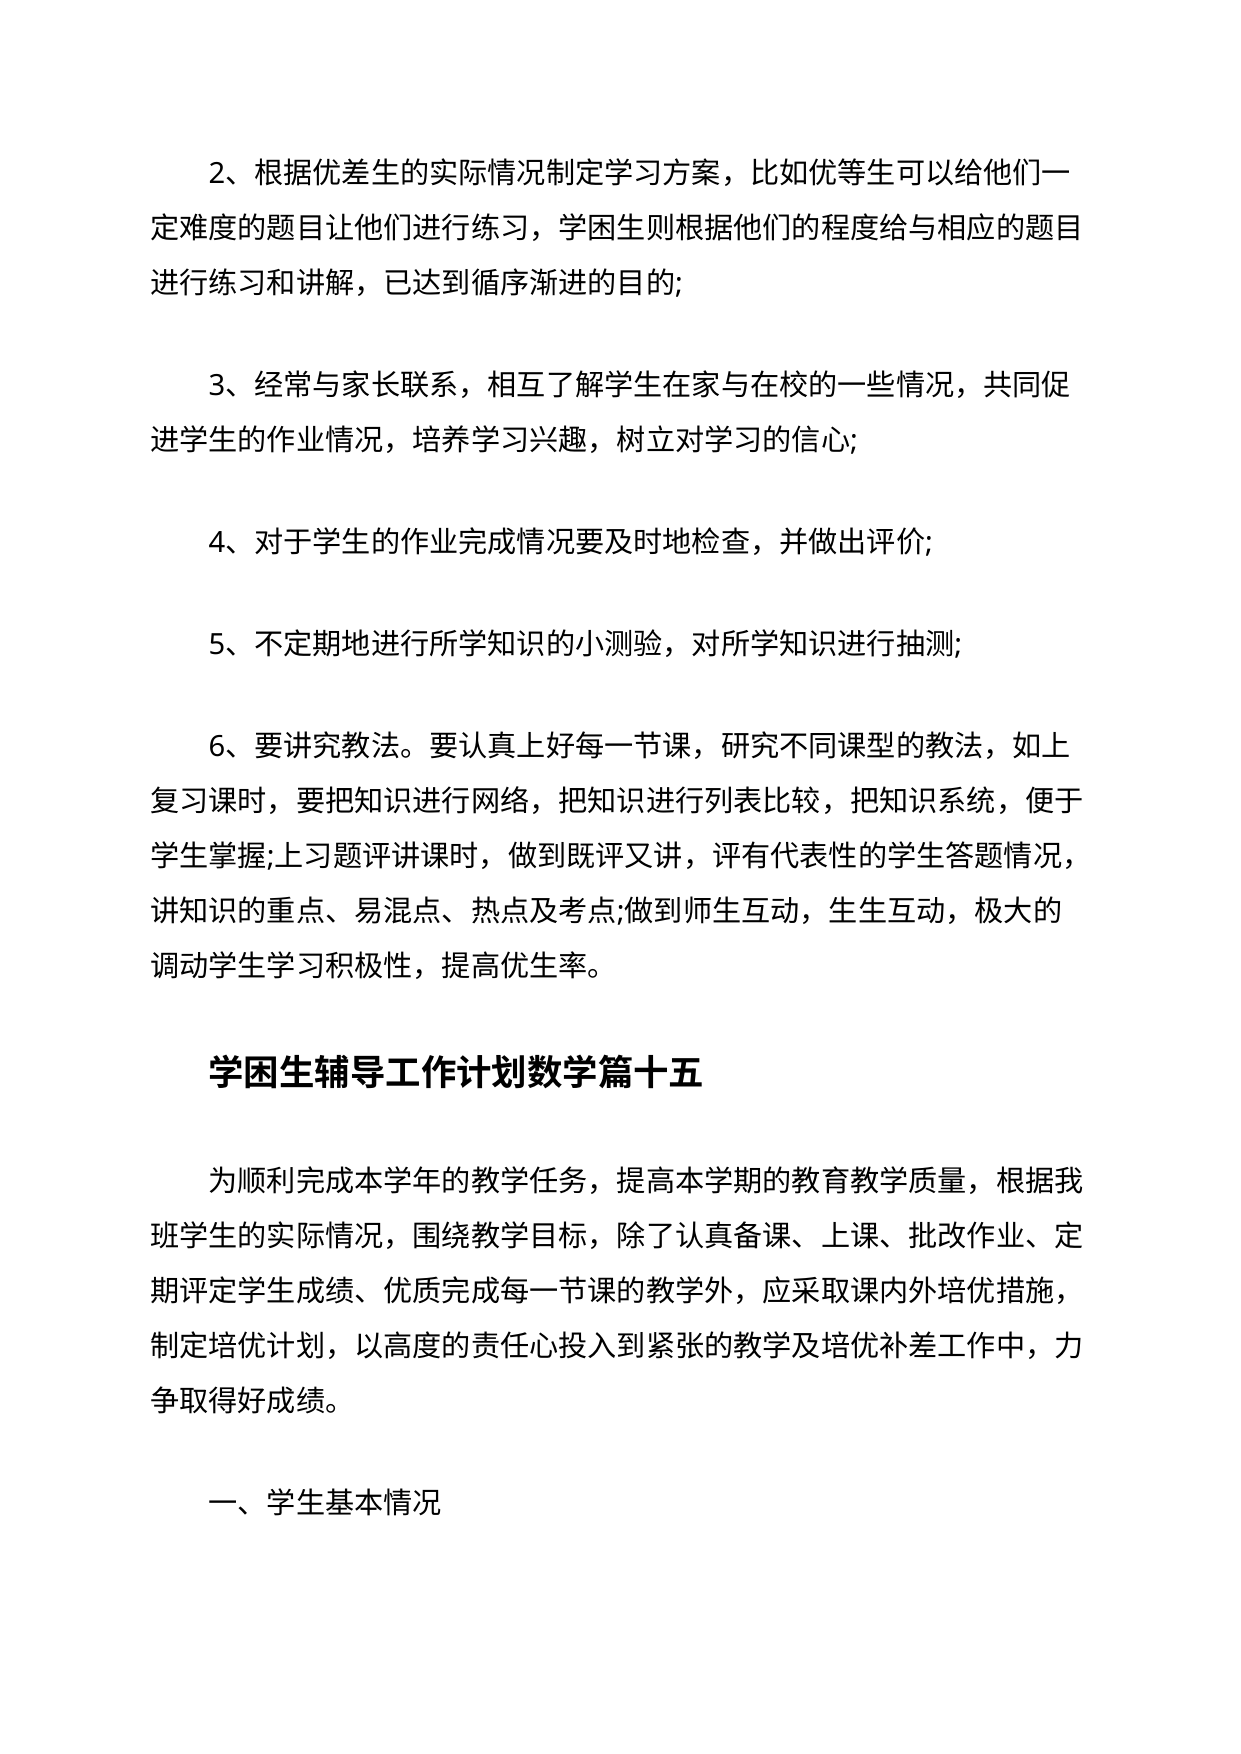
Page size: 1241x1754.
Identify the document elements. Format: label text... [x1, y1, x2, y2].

text 为顺利完成本学年的教学任务，提高本学期的教育教学质量，根据我班学生的实际情况，围绕教学目标，除了认真备课、上课、批改作业、定期评定学生成绩、优质完成每一节课的教学外，应采取课内外培优措施，制定培优计划，以高度的责任心投入到紧张的教学及培优补差工作中，力争取得好成绩。 [150, 1158, 1090, 1420]
text 6、要讲究教法。要认真上好每一节课，研究不同课型的教法，如上复习课时，要把知识进行网络，把知识进行列表比较，把知识系统，便于学生掌握;上习题评讲课时，做到既评又讲，评有代表性的学生答题情况，讲知识的重点、易混点、热点及考点;做到师生互动，生生互动，极大的调动学生学习积极性，提高优生率。 [150, 723, 1090, 985]
text 4、对于学生的作业完成情况要及时地检查，并做出评价; [150, 519, 1090, 561]
text 5、不定期地进行所学知识的小测验，对所学知识进行抽测; [150, 621, 1090, 663]
text 学困生辅导工作计划数学篇十五 [150, 1044, 1090, 1096]
text 3、经常与家长联系，相互了解学生在家与在校的一些情况，共同促进学生的作业情况，培养学习兴趣，树立对学习的信心; [150, 362, 1090, 459]
text 一、学生基本情况 [150, 1479, 1090, 1522]
text 2、根据优差生的实际情况制定学习方案，比如优等生可以给他们一定难度的题目让他们进行练习，学困生则根据他们的程度给与相应的题目进行练习和讲解，已达到循序渐进的目的; [150, 150, 1090, 302]
